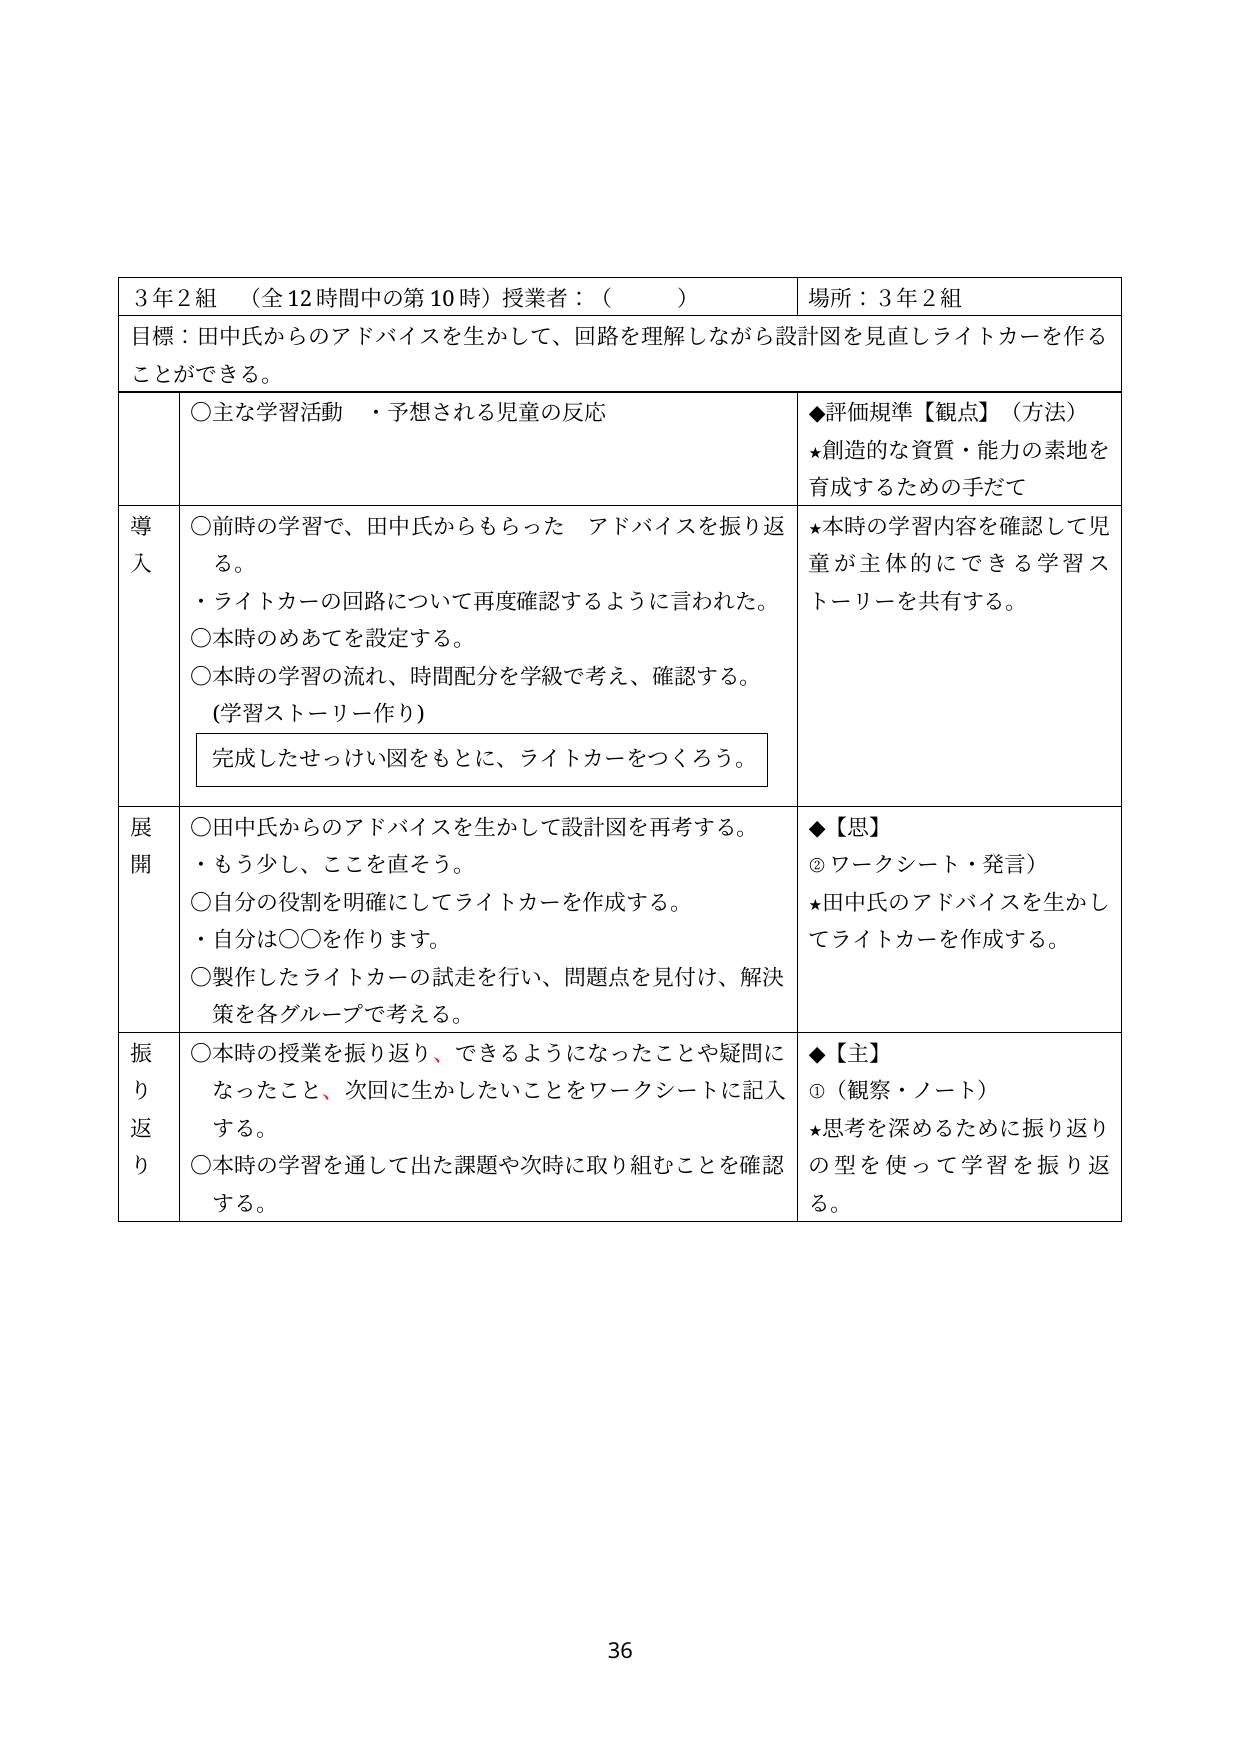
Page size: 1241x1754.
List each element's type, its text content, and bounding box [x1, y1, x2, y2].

table_cell 〇前時の学習で、田中氏からもらった アドバイスを振り返る。 ・ライトカーの回路について再度確認するように言われた。 〇本時のめあてを設定する。 〇本時の学習の流れ、時間配分を学級で考え、確認する。 (学習ストーリー作り) [180, 506, 797, 806]
table_cell 〇本時の授業を振り返り、できるようになったことや疑問になったこと、次回に生かしたいことをワークシートに記入する。 〇本時の学習を通して出た課題や次時に取り組むことを確認する。 [180, 1033, 797, 1221]
table_cell ◆【主】 ①（観察・ノート） ★思考を深めるために振り返りの型を使って学習を振り返る。 [798, 1033, 1121, 1221]
table_cell ◆【思】 ②ワークシート・発言） ★田中氏のアドバイスを生かしてライトカーを作成する。 [798, 807, 1121, 1032]
table_cell 振り返り [119, 1033, 179, 1221]
table_header ３年２組 （全12時間中の第10時）授業者：（ ） [119, 278, 797, 315]
table_cell [119, 393, 179, 505]
table_cell 〇田中氏からのアドバイスを生かして設計図を再考する。 ・もう少し、ここを直そう。 〇自分の役割を明確にしてライトカーを作成する。 ・自分は〇〇を作ります。 〇製作したライトカーの試走を行い、問題点を見付け、解決策を各グループで考える。 [180, 807, 797, 1032]
table_header 場所：３年２組 [798, 278, 1121, 315]
table_cell 〇主な学習活動 ・予想される児童の反応 [180, 393, 797, 505]
table_cell 導入 [119, 506, 179, 806]
table_cell ★本時の学習内容を確認して児童が主体的にできる学習ストーリーを共有する。 [798, 506, 1121, 806]
table_cell 展開 [119, 807, 179, 1032]
table_cell 目標：田中氏からのアドバイスを生かして、回路を理解しながら設計図を見直しライトカーを作ることができる。 [119, 316, 1121, 391]
table_cell ◆評価規準【観点】（方法） ★創造的な資質・能力の素地を育成するための手だて [798, 393, 1121, 505]
